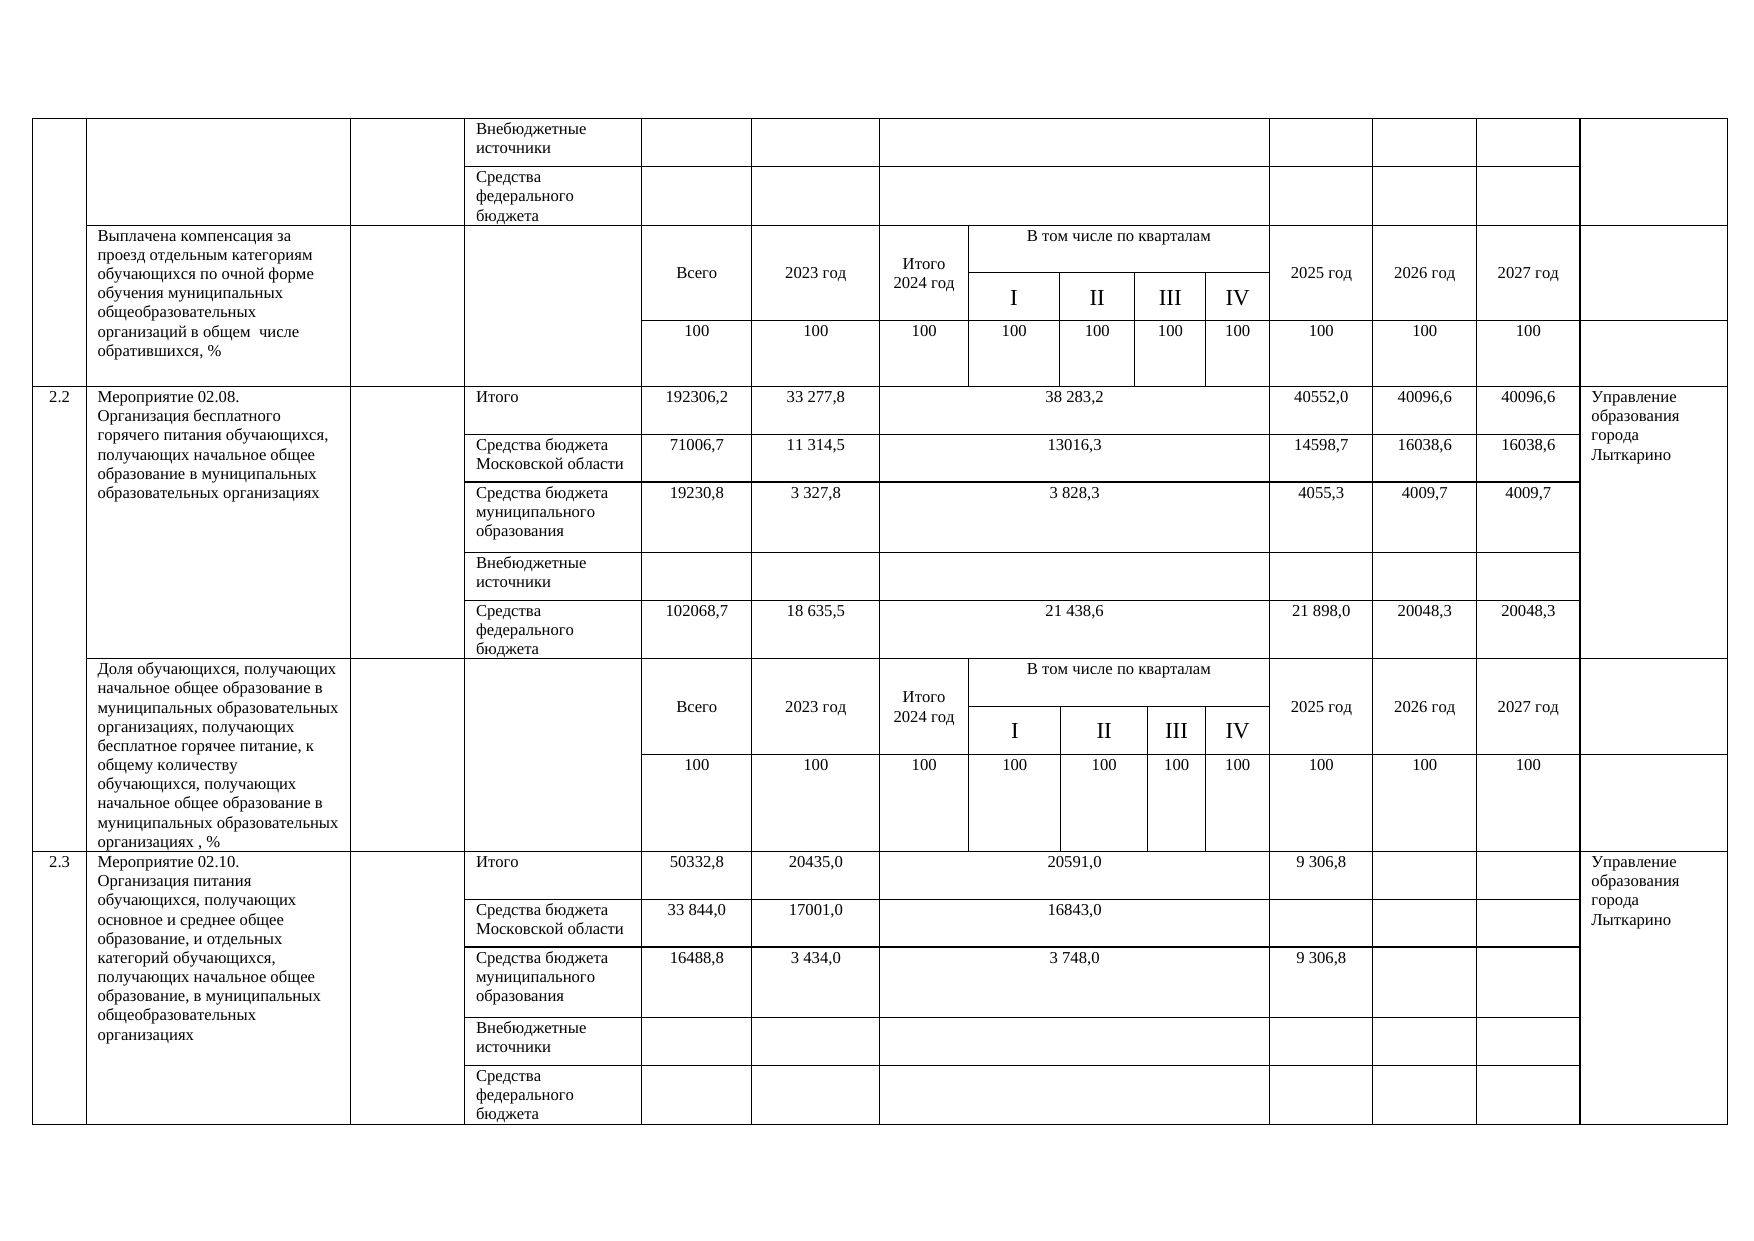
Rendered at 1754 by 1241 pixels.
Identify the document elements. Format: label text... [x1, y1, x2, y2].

table_cell Итого [465, 387, 641, 433]
table_cell 2027 год [1477, 659, 1579, 754]
table_cell 100 [1061, 755, 1147, 851]
table_cell 40096,6 [1477, 387, 1579, 433]
table_cell [752, 553, 879, 599]
table_cell 2023 год [752, 226, 879, 320]
table_cell Средства федерального бюджета [465, 601, 641, 658]
table_cell 13016,3 [880, 435, 1269, 481]
table_cell 3 748,0 [880, 948, 1269, 1017]
table_cell 16038,6 [1373, 435, 1476, 481]
table_cell 3 828,3 [880, 483, 1269, 552]
table_cell 21 438,6 [880, 601, 1269, 658]
table_cell [880, 553, 1269, 599]
table_cell [1477, 167, 1579, 224]
table_cell [1477, 1066, 1579, 1124]
table_cell Всего [642, 659, 751, 754]
table_cell [1270, 1018, 1372, 1064]
table_cell [1373, 553, 1476, 599]
table_cell 100 [1270, 321, 1372, 386]
table_cell 2.3 [33, 852, 86, 1124]
table_cell [752, 119, 879, 166]
table_cell 102068,7 [642, 601, 751, 658]
table_cell 71006,7 [642, 435, 751, 481]
table_cell 2026 год [1373, 226, 1476, 320]
table_cell Итого [465, 852, 641, 898]
table_cell 100 [752, 321, 879, 386]
table_cell 21 898,0 [1270, 601, 1372, 658]
table_cell 9 306,8 [1270, 948, 1372, 1017]
table_cell 100 [969, 755, 1060, 851]
table_cell 100 [642, 755, 751, 851]
table_cell 2025 год [1270, 226, 1372, 320]
table_cell II [1061, 707, 1147, 754]
table_cell Мероприятие 02.08. Организация бесплатного горячего питания обучающихся, получающих начальное общее образование в муниципальных образовательных организациях [87, 387, 350, 658]
table_cell [1477, 948, 1579, 1017]
table_cell 100 [969, 321, 1059, 386]
table_cell 17001,0 [752, 900, 879, 946]
table_cell [752, 167, 879, 224]
table_cell [351, 659, 464, 851]
table_cell Доля обучающихся, получающих начальное общее образование в муниципальных образовательных организациях, получающих бесплатное горячее питание, к общему количеству обучающихся, получающих начальное общее образование в муниципальных образовательных организациях , % [87, 659, 350, 851]
table_cell 20435,0 [752, 852, 879, 898]
table_cell 100 [880, 755, 968, 851]
table_cell Мероприятие 02.10. Организация питания обучающихся, получающих основное и среднее общее образование, и отдельных категорий обучающихся, получающих начальное общее образование, в муниципальных общеобразовательных организациях [87, 852, 350, 1124]
table_cell 192306,2 [642, 387, 751, 433]
table_cell 4055,3 [1270, 483, 1372, 552]
table_cell [1477, 852, 1579, 898]
table_cell Внебюджетные источники [465, 553, 641, 599]
table_cell 16038,6 [1477, 435, 1579, 481]
table_cell 100 [1135, 321, 1205, 386]
table_cell [880, 167, 1269, 224]
table_cell [1270, 553, 1372, 599]
table_cell Средства федерального бюджета [465, 1066, 641, 1124]
table_cell 38 283,2 [880, 387, 1269, 433]
table_cell II [1060, 273, 1134, 320]
table_cell 100 [1477, 321, 1579, 386]
table_cell 20048,3 [1477, 601, 1579, 658]
table_cell 20591,0 [880, 852, 1269, 898]
table_cell [351, 226, 464, 386]
table_cell Средства бюджета муниципального образования [465, 948, 641, 1017]
table_cell [1373, 119, 1476, 166]
table_cell 100 [880, 321, 968, 386]
table_cell [351, 852, 464, 1124]
table_cell Средства бюджета Московской области [465, 900, 641, 946]
table_cell [465, 659, 641, 851]
table_cell [465, 226, 641, 386]
table_cell I [969, 273, 1059, 320]
table_cell [1373, 948, 1476, 1017]
table_cell [1270, 167, 1372, 224]
table_cell Всего [642, 226, 751, 320]
table_cell [1270, 900, 1372, 946]
table_cell [642, 1066, 751, 1124]
table_cell 18 635,5 [752, 601, 879, 658]
table_cell [642, 167, 751, 224]
table_cell 100 [1060, 321, 1134, 386]
table_cell [1373, 1066, 1476, 1124]
table_cell 40552,0 [1270, 387, 1372, 433]
table_cell 100 [752, 755, 879, 851]
table_cell [1373, 1018, 1476, 1064]
table_cell 16843,0 [880, 900, 1269, 946]
table_cell [1373, 167, 1476, 224]
table_cell 100 [1373, 755, 1476, 851]
table_cell В том числе по кварталам [969, 659, 1269, 706]
table_cell [1581, 226, 1727, 320]
table_cell 100 [1206, 755, 1269, 851]
table_cell Выплачена компенсация за проезд отдельным категориям обучающихся по очной форме обучения муниципальных общеобразовательных организаций в общем числе обратившихся, % [87, 226, 350, 386]
table_cell IV [1206, 707, 1269, 754]
table_cell [1581, 659, 1727, 754]
table_cell [1270, 1066, 1372, 1124]
table_cell Внебюджетные источники [465, 119, 641, 166]
table_cell 20048,3 [1373, 601, 1476, 658]
table_cell 2025 год [1270, 659, 1372, 754]
table_cell [1373, 852, 1476, 898]
table_cell [1581, 755, 1727, 851]
table_cell 16488,8 [642, 948, 751, 1017]
table_cell 100 [1148, 755, 1205, 851]
table_cell 19230,8 [642, 483, 751, 552]
table_cell 100 [1270, 755, 1372, 851]
table_cell [642, 119, 751, 166]
table_cell [1581, 321, 1727, 386]
table_cell 4009,7 [1477, 483, 1579, 552]
table_cell IV [1206, 273, 1269, 320]
table_cell 100 [642, 321, 751, 386]
table_cell В том числе по кварталам [969, 226, 1269, 272]
table_cell [880, 119, 1269, 166]
table_cell Средства бюджета Московской области [465, 435, 641, 481]
table_cell 4009,7 [1373, 483, 1476, 552]
table_cell 100 [1373, 321, 1476, 386]
table_cell [752, 1066, 879, 1124]
table_cell Средства федерального бюджета [465, 167, 641, 224]
table_cell 11 314,5 [752, 435, 879, 481]
table_cell III [1148, 707, 1205, 754]
table_cell [1477, 900, 1579, 946]
table_cell 2.2 [33, 387, 86, 851]
table_cell 3 434,0 [752, 948, 879, 1017]
table_cell [752, 1018, 879, 1064]
table_cell [1270, 119, 1372, 166]
table_cell Управление образования города Лыткарино [1581, 852, 1727, 1124]
table_cell [1477, 119, 1579, 166]
table_cell 2023 год [752, 659, 879, 754]
table_cell 33 277,8 [752, 387, 879, 433]
table_cell 3 327,8 [752, 483, 879, 552]
table_cell Управление образования города Лыткарино [1581, 387, 1727, 658]
table_cell 40096,6 [1373, 387, 1476, 433]
table_cell 33 844,0 [642, 900, 751, 946]
table_cell III [1135, 273, 1205, 320]
table_cell Внебюджетные источники [465, 1018, 641, 1064]
table_cell 100 [1206, 321, 1269, 386]
table_cell Средства бюджета муниципального образования [465, 483, 641, 552]
table_cell [880, 1066, 1269, 1124]
table_cell 50332,8 [642, 852, 751, 898]
table_cell [1477, 553, 1579, 599]
table_cell I [969, 707, 1060, 754]
table_cell [642, 1018, 751, 1064]
table_cell [642, 553, 751, 599]
table_cell Итого 2024 год [880, 226, 968, 320]
table_cell 2027 год [1477, 226, 1579, 320]
table_cell [1373, 900, 1476, 946]
table_cell [1477, 1018, 1579, 1064]
table_cell 100 [1477, 755, 1579, 851]
table_cell 2026 год [1373, 659, 1476, 754]
table_cell [351, 387, 464, 658]
table_cell 9 306,8 [1270, 852, 1372, 898]
table_cell Итого 2024 год [880, 659, 968, 754]
table_cell 14598,7 [1270, 435, 1372, 481]
table_cell [880, 1018, 1269, 1064]
